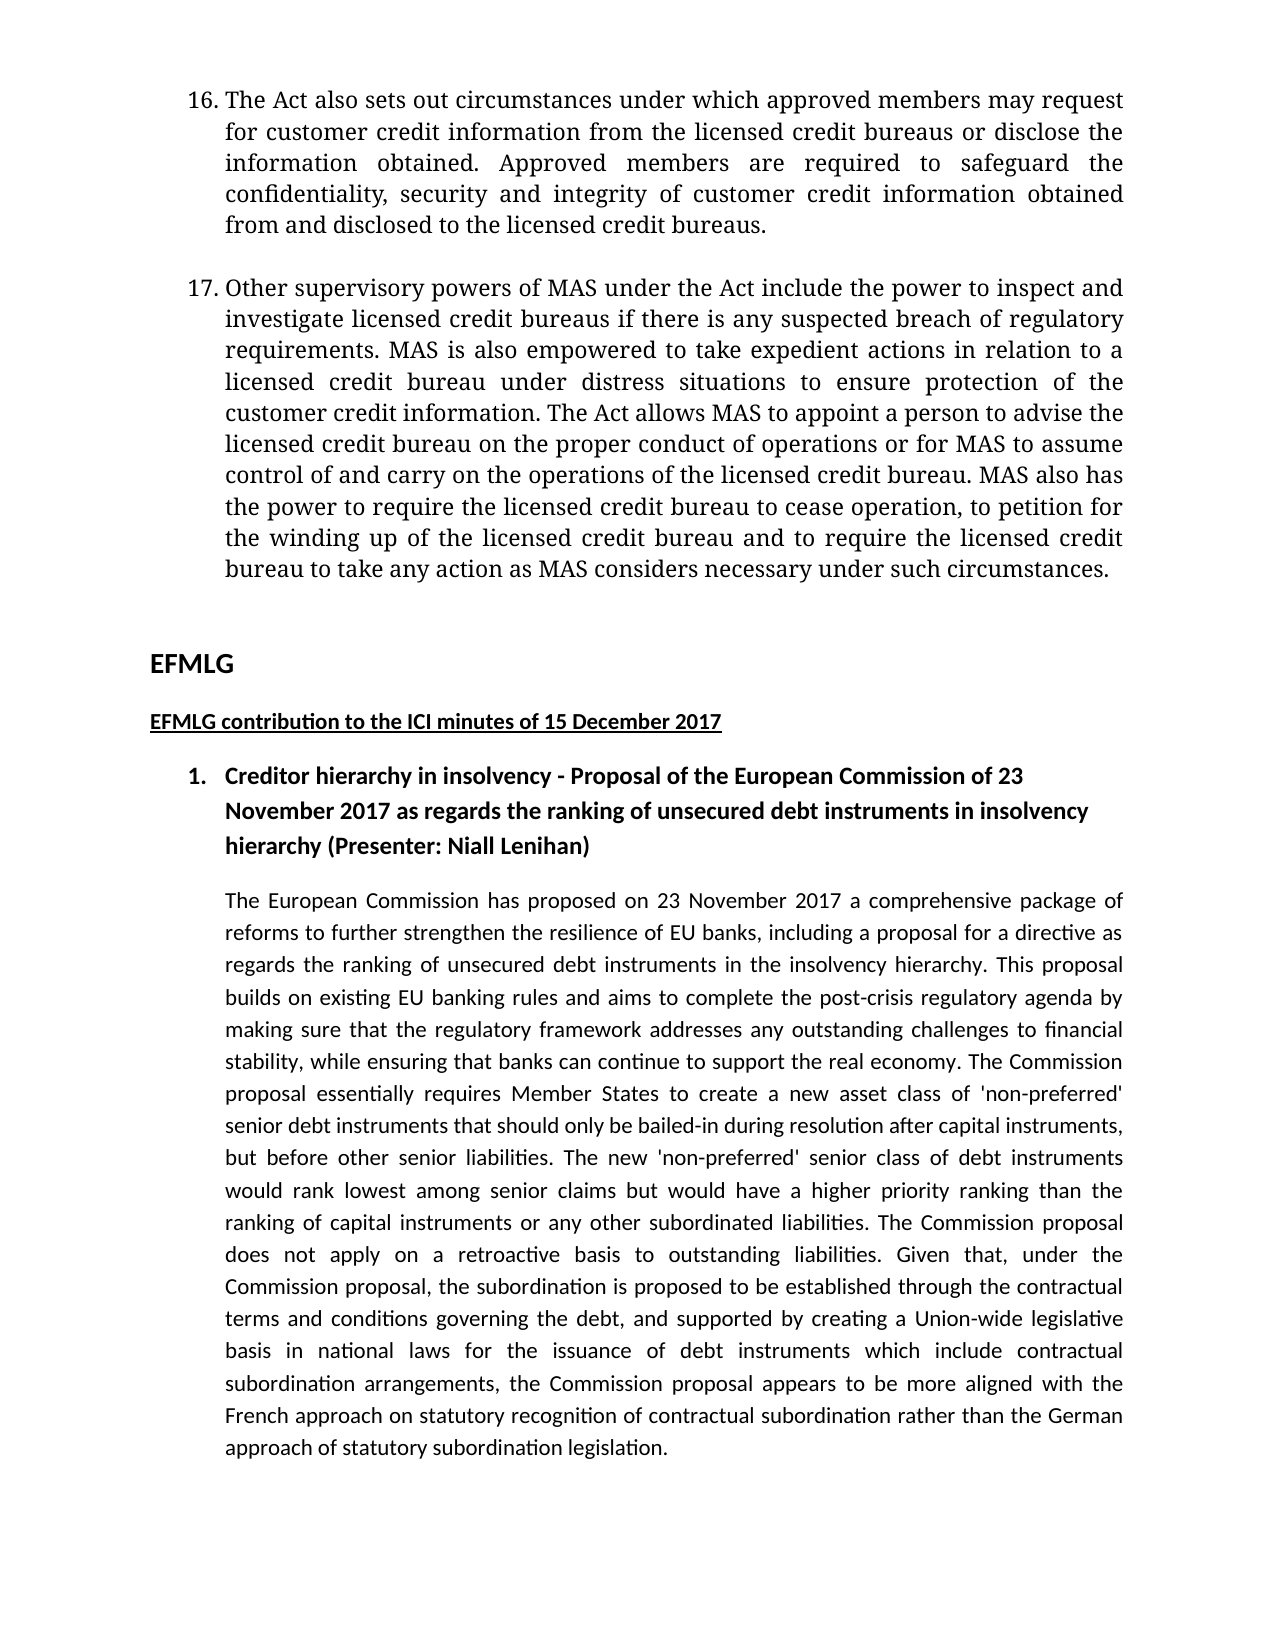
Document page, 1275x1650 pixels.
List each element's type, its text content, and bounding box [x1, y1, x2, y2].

list The Act also sets out circumstances under which approved members may request for customer credit information from the licensed credit bureaus or disclose the information obtained. Approved members are required to safeguard the confidentiality, security and integrity of customer credit information obtained from and disclosed to the licensed credit bureaus. [187, 84, 1125, 241]
list Creditor hierarchy in insolvency - Proposal of the European Commission of 23 November 2017 as regards the ranking of unsecured debt instruments in insolvency hierarchy (Presenter: Niall Lenihan) [187, 760, 1125, 861]
list Other supervisory powers of MAS under the Act include the power to inspect and investigate licensed credit bureaus if there is any suspected breach of regulatory requirements. MAS is also empowered to take expedient actions in relation to a licensed credit bureau under distress situations to ensure protection of the customer credit information. The Act allows MAS to appoint a person to advise the licensed credit bureau on the proper conduct of operations or for MAS to assume control of and carry on the operations of the licensed credit bureau. MAS also has the power to require the licensed credit bureau to cease operation, to petition for the winding up of the licensed credit bureau and to require the licensed credit bureau to take any action as MAS considers necessary under such circumstances. [187, 272, 1125, 584]
text EFMLG contribution to the ICI minutes of 15 December 2017 [150, 707, 1125, 735]
text EFMLG [150, 645, 1125, 681]
text The European Commission has proposed on 23 November 2017 a comprehensive package of reforms to further strengthen the resilience of EU banks, including a proposal for a directive as regards the ranking of unsecured debt instruments in the insolvency hierarchy. This proposal builds on existing EU banking rules and aims to complete the post-crisis regulatory agenda by making sure that the regulatory framework addresses any outstanding challenges to financial stability, while ensuring that banks can continue to support the real economy. The Commission proposal essentially requires Member States to create a new asset class of 'non-preferred' senior debt instruments that should only be bailed-in during resolution after capital instruments, but before other senior liabilities. The new 'non-preferred' senior class of debt instruments would rank lowest among senior claims but would have a higher priority ranking than the ranking of capital instruments or any other subordinated liabilities. The Commission proposal does not apply on a retroactive basis to outstanding liabilities. Given that, under the Commission proposal, the subordination is proposed to be established through the contractual terms and conditions governing the debt, and supported by creating a Union-wide legislative basis in national laws for the issuance of debt instruments which include contractual subordination arrangements, the Commission proposal appears to be more aligned with the French approach on statutory recognition of contractual subordination rather than the German approach of statutory subordination legislation. [225, 886, 1125, 1461]
